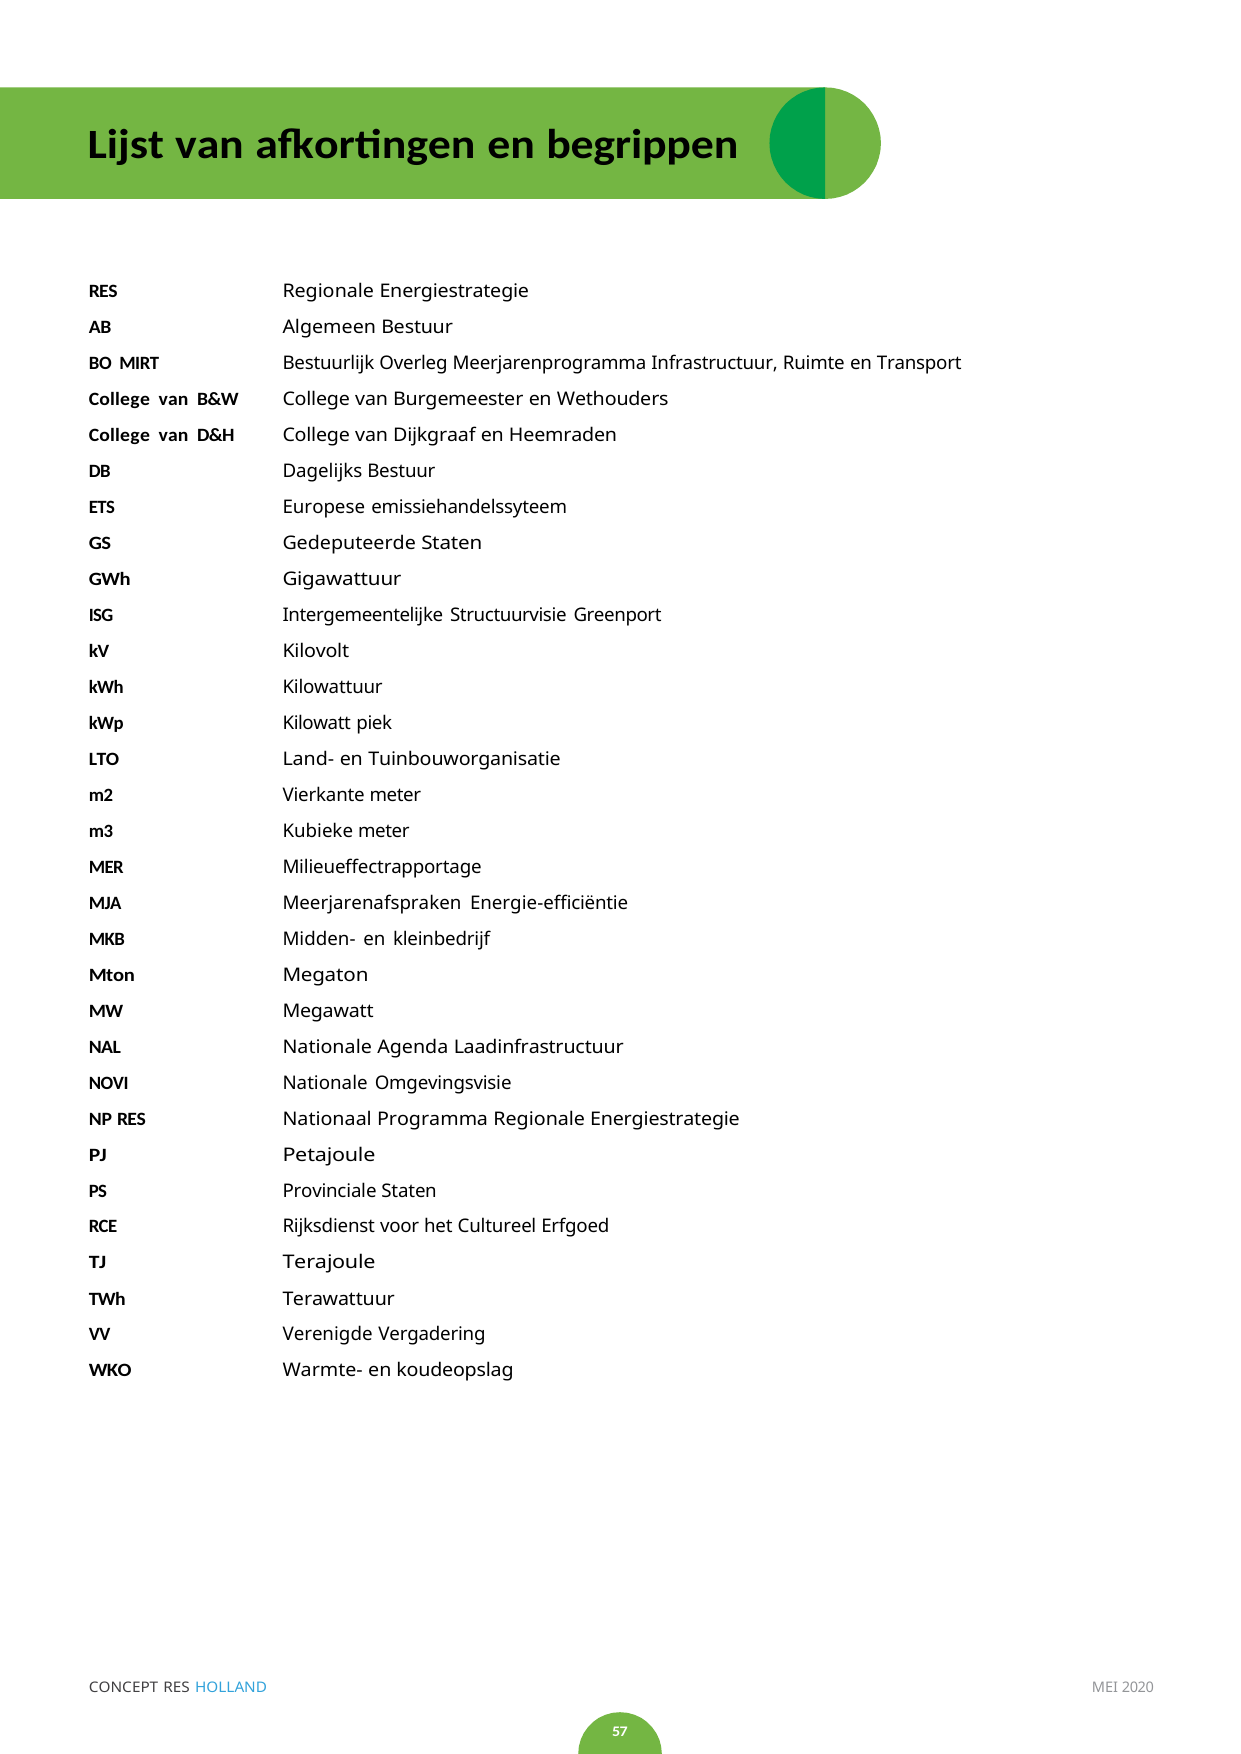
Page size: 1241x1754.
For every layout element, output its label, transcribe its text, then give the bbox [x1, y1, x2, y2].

text RCE Rijksdienst voor het Cultureel Erfgoed [88, 1213, 1240, 1238]
text DB Dagelijks Bestuur [88, 457, 1240, 483]
text ISG Intergemeentelijke Structuurvisie Greenport [88, 601, 1240, 627]
text Mton Megaton [88, 961, 1240, 987]
text LTO Land- en Tuinbouworganisatie [88, 745, 1240, 771]
text AB Algemeen Bestuur [88, 313, 1240, 339]
text TJ Terajoule [88, 1249, 1240, 1274]
text kWp Kilowatt piek [88, 709, 1240, 735]
text College van B&W College van Burgemeester en Wethouders [88, 386, 1240, 411]
text GWh Gigawattuur [88, 565, 1240, 591]
text kV Kilovolt [88, 637, 1240, 663]
text NP RES Nationaal Programma Regionale Energiestrategie [88, 1105, 1240, 1130]
text m2 Vierkante meter [88, 781, 1240, 807]
text TWh Terawattuur [88, 1285, 1240, 1310]
text PJ Petajoule [88, 1141, 1240, 1166]
text PS Provinciale Staten [88, 1177, 1240, 1202]
text MJA Meerjarenafspraken Energie-efficiëntie [88, 889, 1240, 914]
text NAL Nationale Agenda Laadinfrastructuur [88, 1033, 1240, 1058]
text MKB Midden- en kleinbedrijf [88, 925, 1240, 951]
text ETS Europese emissiehandelssyteem [88, 493, 1240, 519]
text VV Verenigde Vergadering [88, 1321, 1240, 1346]
text MW Megawatt [88, 997, 1240, 1022]
text m3 Kubieke meter [88, 817, 1240, 843]
text BO MIRT Bestuurlijk Overleg Meerjarenprogramma Infrastructuur, Ruimte en Transport [88, 349, 1240, 375]
text WKO Warmte- en koudeopslag [88, 1357, 1240, 1382]
text kWh Kilowattuur [88, 673, 1240, 699]
text RES Regionale Energiestrategie [88, 278, 1240, 303]
text GS Gedeputeerde Staten [88, 529, 1240, 555]
text College van D&H College van Dijkgraaf en Heemraden [88, 421, 1240, 447]
text NOVI Nationale Omgevingsvisie [88, 1069, 1240, 1094]
text MER Milieueffectrapportage [88, 853, 1240, 879]
